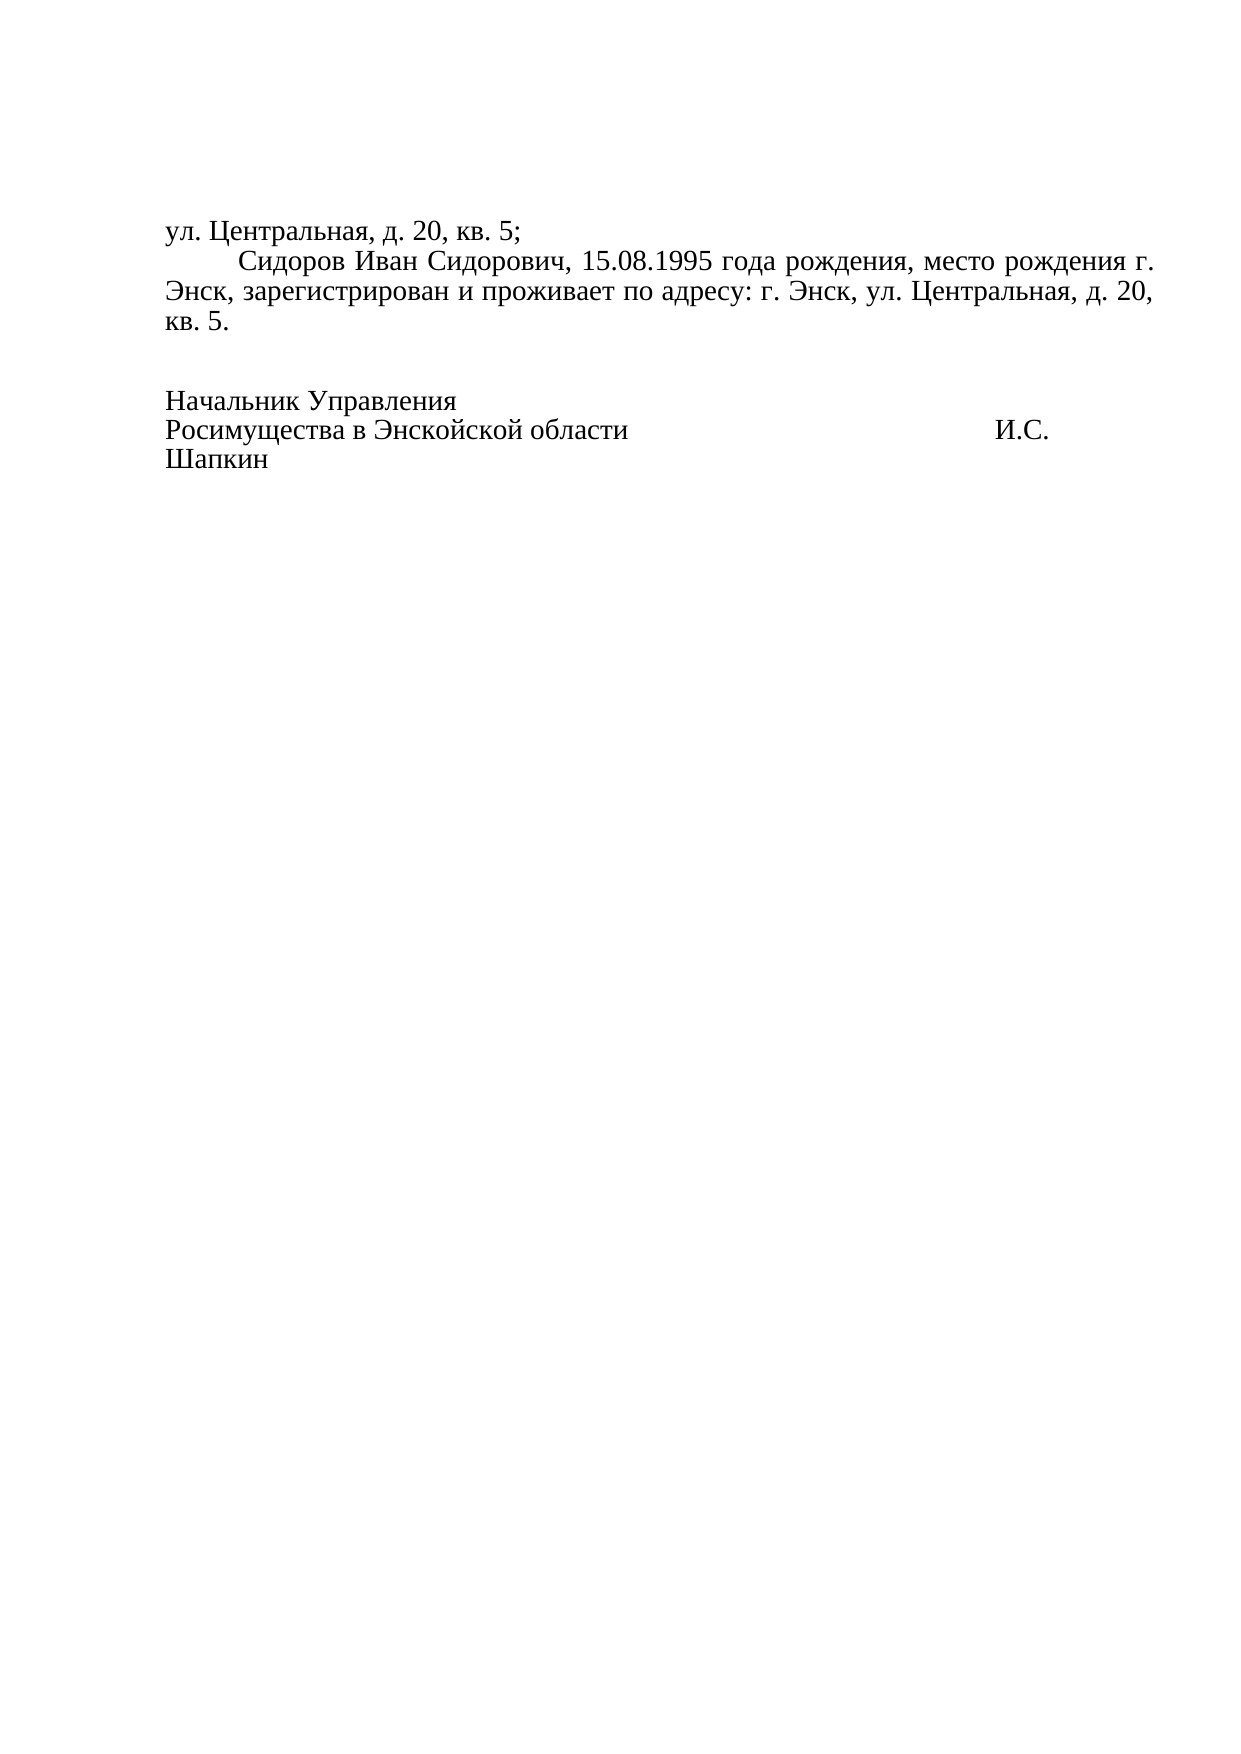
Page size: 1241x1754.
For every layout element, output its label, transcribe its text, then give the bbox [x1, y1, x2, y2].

text Росимущества в Энскойской области И.С. Шапкин [165, 416, 1159, 474]
text Сидоров Иван Сидорович, 15.08.1995 года рождения, место рождения г. Энск, зарегистрирован и проживает по адресу: г. Энск, ул. Центральная, д. 20, кв. 5. [165, 246, 1155, 336]
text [165, 216, 1155, 246]
text Начальник Управления [165, 387, 1159, 416]
